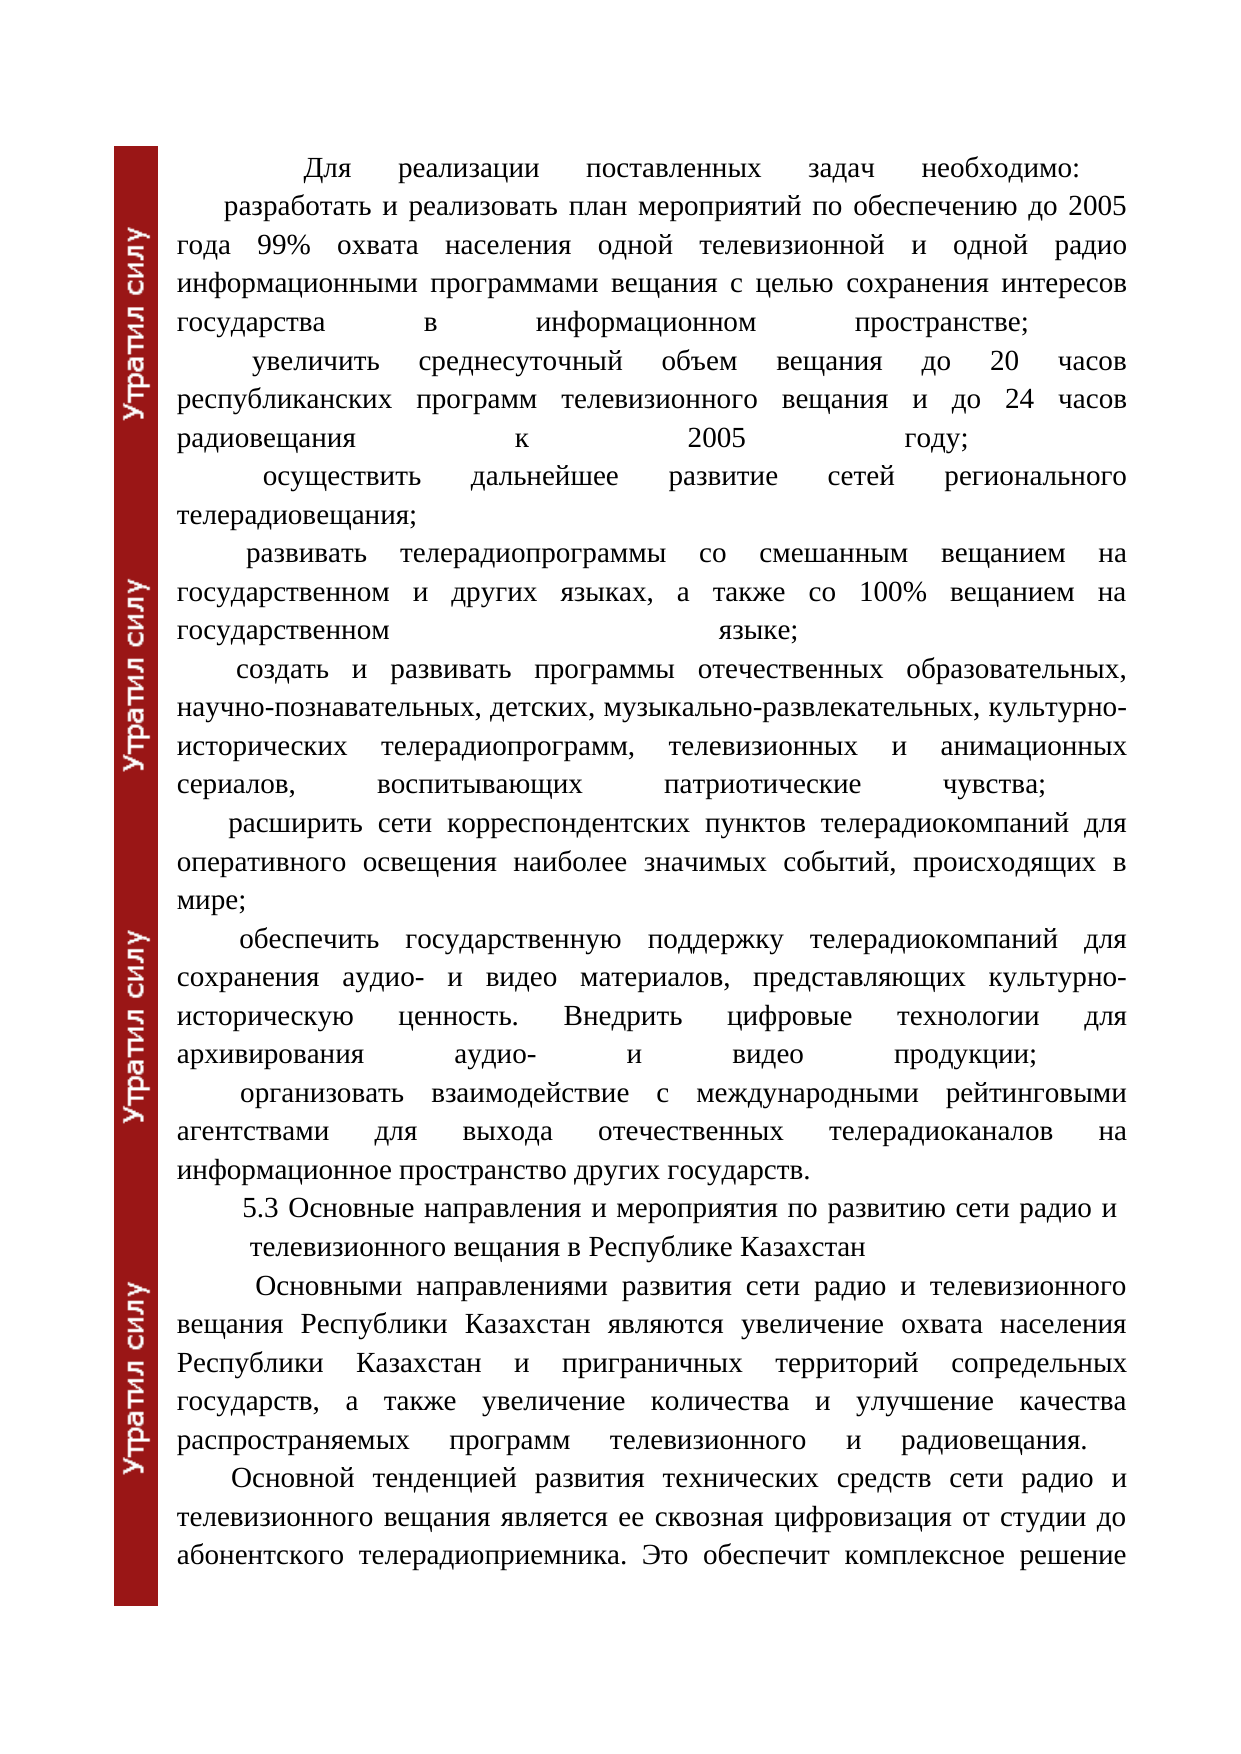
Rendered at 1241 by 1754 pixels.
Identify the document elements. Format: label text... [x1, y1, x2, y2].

picture [114, 146, 158, 150]
picture [114, 1263, 158, 1268]
text 5.3 Основные направления и мероприятия по развитию сети радио и телевизионного вещания в Республике Казахстан [112, 1191, 1128, 1263]
text Для реализации поставленных задач необходимо: разработать и реализовать план мероприятий по обеспечению до 2005 года 99% охвата населения одной телевизионной и одной радио информационными программами вещания с целью сохранения интересов государства в информационном пространстве; увеличить среднесуточный объем вещания до 20 часов республиканских программ телевизионного вещания и до 24 часов радиовещания к 2005 году; осуществить дальнейшее развитие сетей регионального телерадиовещания; развивать телерадиопрограммы со смешанным вещанием на государственном и других языках, а также со 100% вещанием на государственном языке; создать и развивать программы отечественных образовательных, научно-познавательных, детских, музыкально-развлекательных, культурно-исторических телерадиопрограмм, телевизионных и анимационных сериалов, воспитывающих патриотические чувства; расширить сети корреспондентских пунктов телерадиокомпаний для оперативного освещения наиболее значимых событий, происходящих в мире; обеспечить государственную поддержку телерадиокомпаний для сохранения аудио- и видео материалов, представляющих культурно-историческую ценность. Внедрить цифровые технологии для архивирования аудио- и видео продукции; организовать взаимодействие с международными рейтинговыми агентствами для выхода отечественных телерадиоканалов на информационное пространство других государств. [112, 150, 1128, 1186]
picture [114, 1186, 158, 1191]
picture [114, 1571, 158, 1606]
